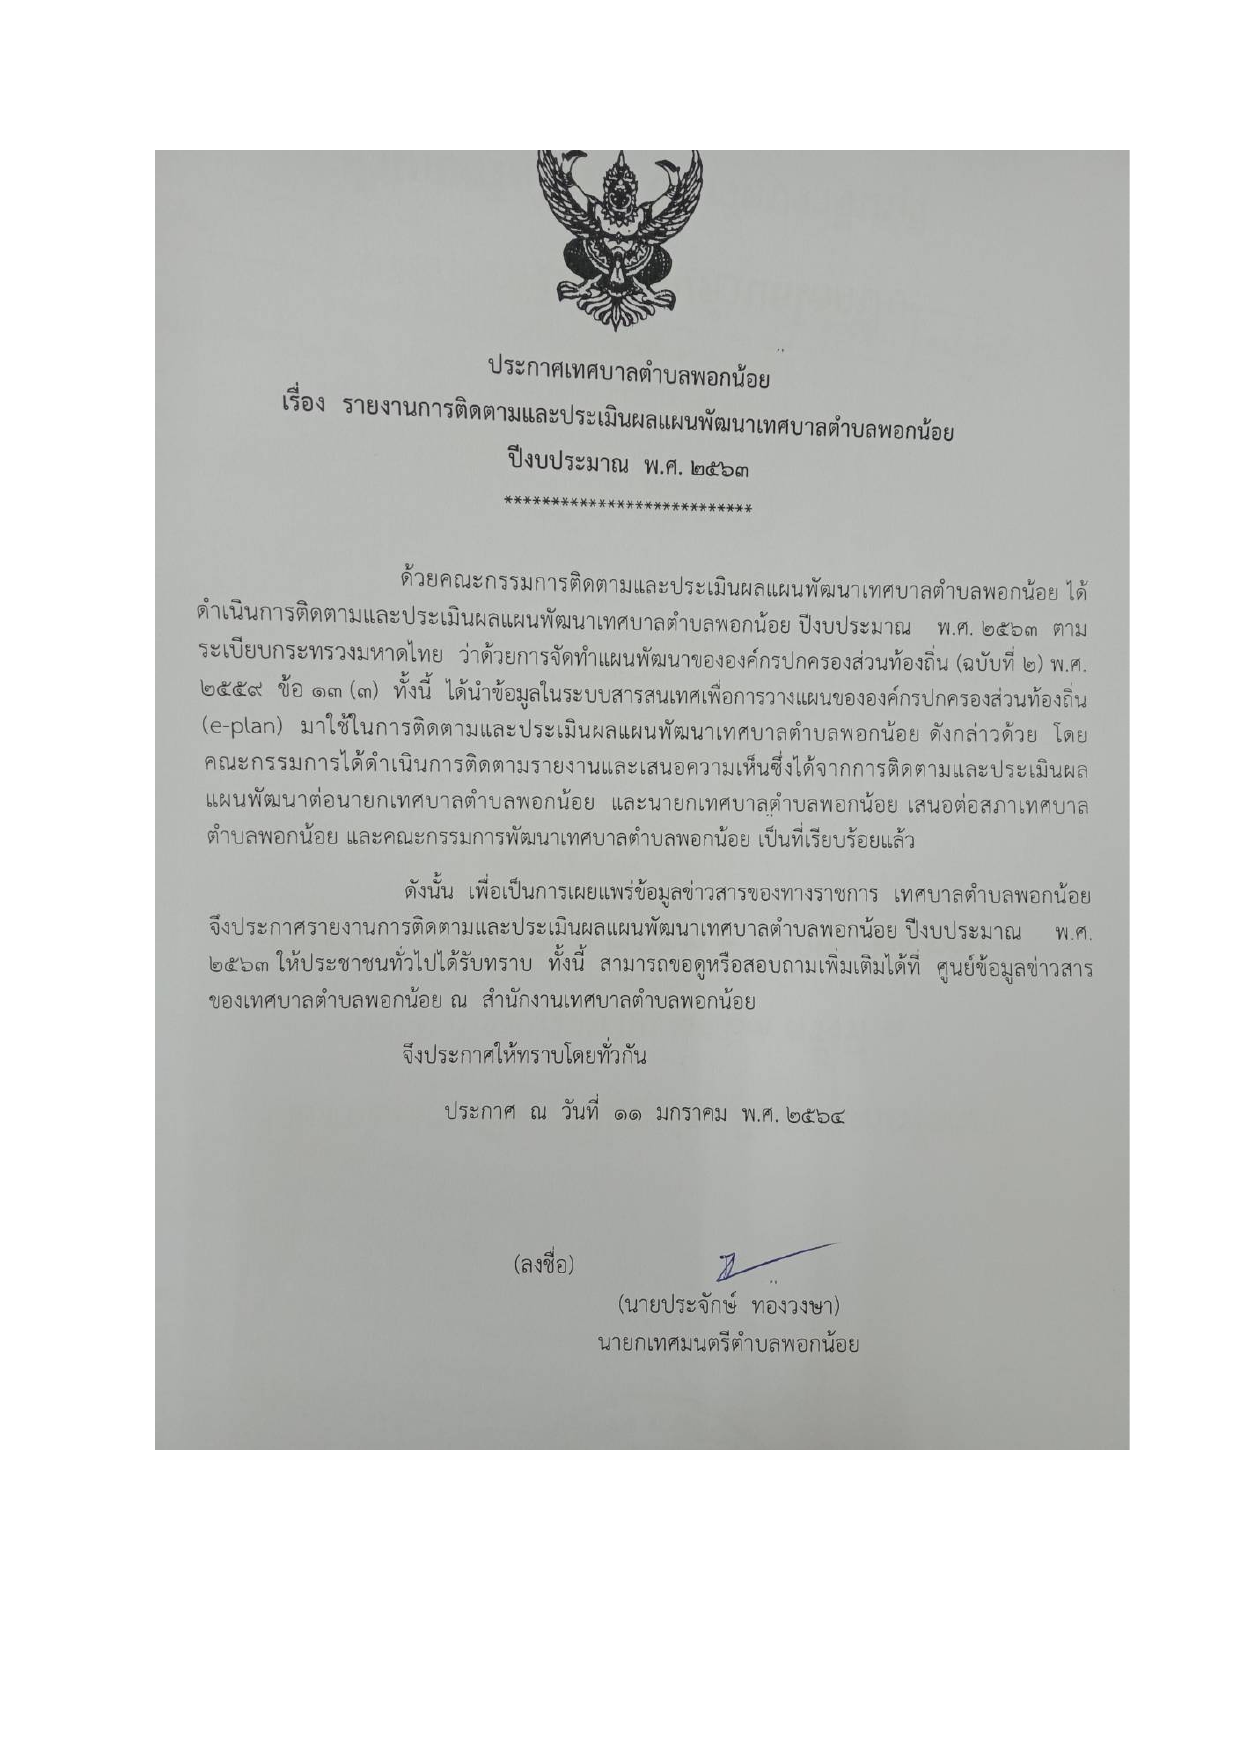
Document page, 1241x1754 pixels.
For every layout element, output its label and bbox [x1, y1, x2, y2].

picture [155, 150, 1130, 1450]
